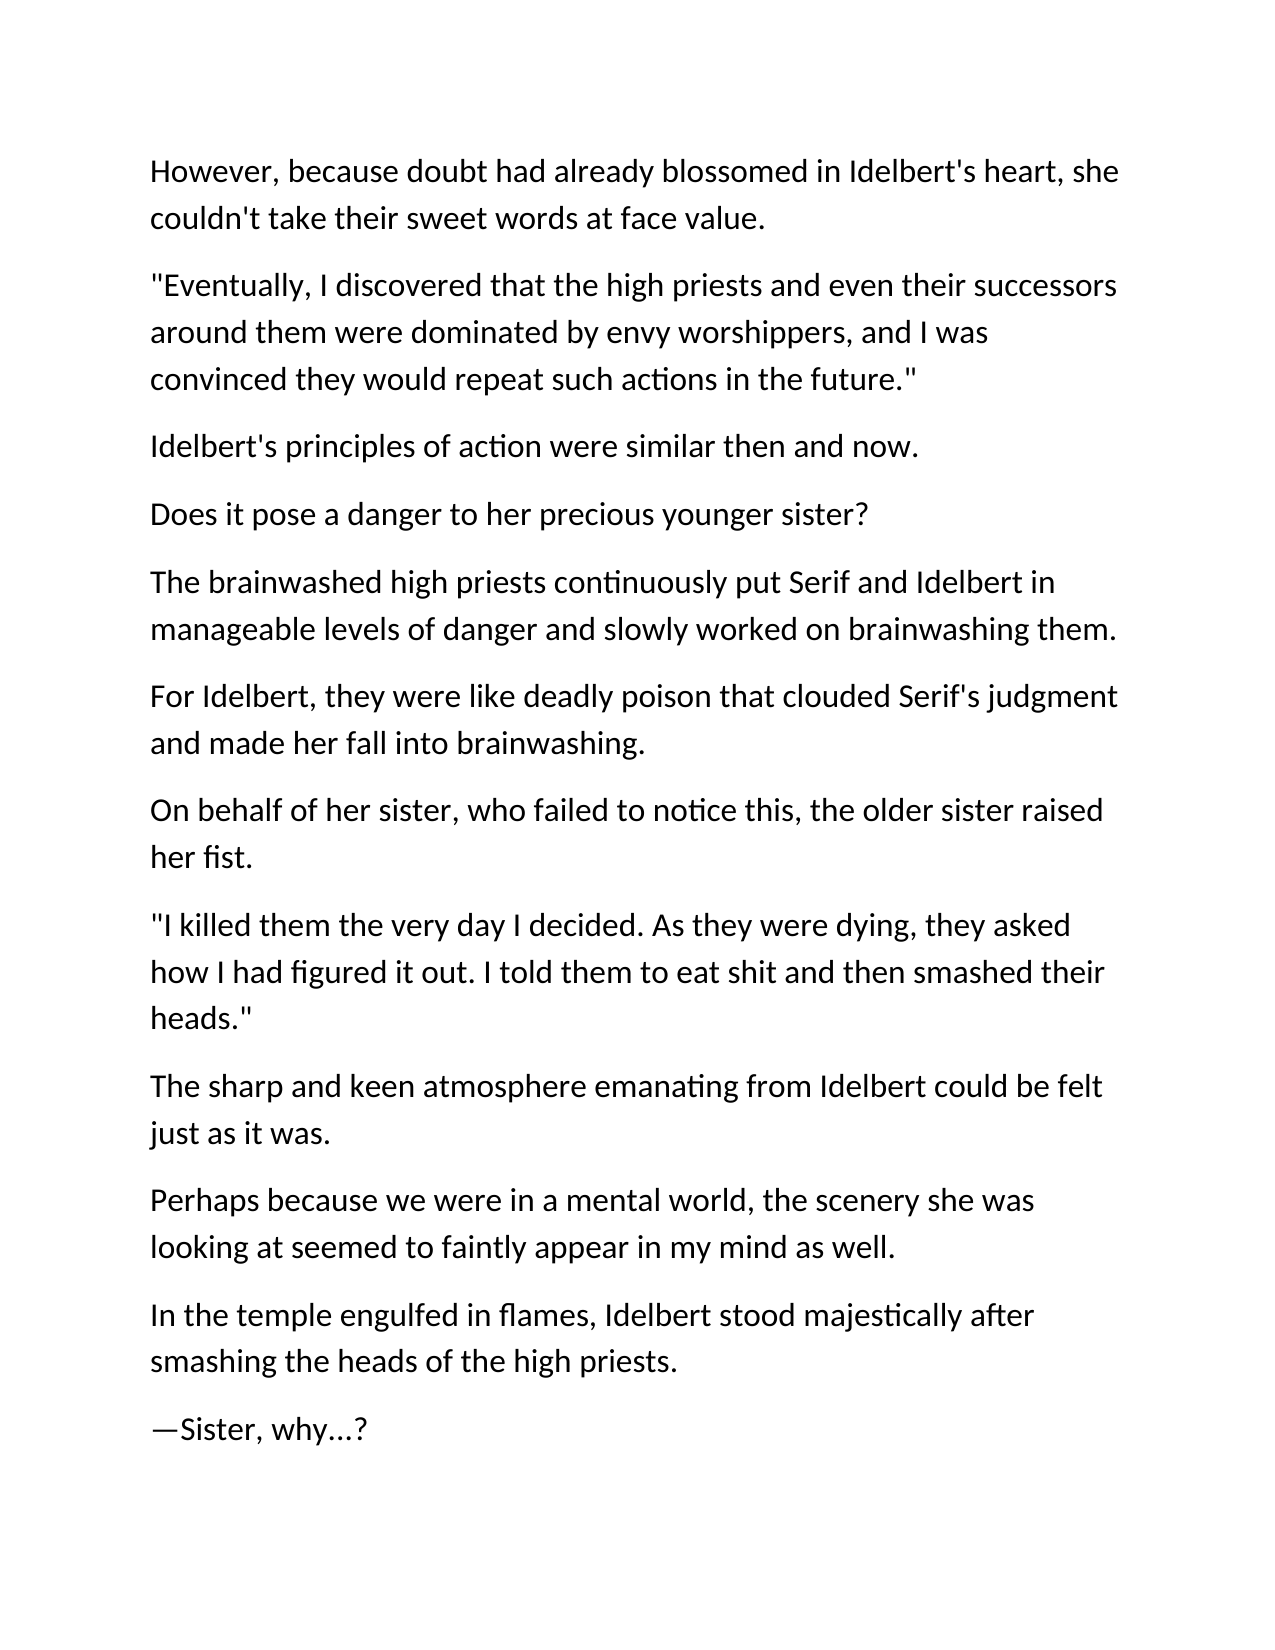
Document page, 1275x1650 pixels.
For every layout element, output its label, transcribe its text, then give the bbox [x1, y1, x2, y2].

text —Sister, why...? [150, 1408, 1125, 1449]
text The sharp and keen atmosphere emanating from Idelbert could be felt just as it was. [150, 1065, 1125, 1152]
text Does it pose a danger to her precious younger sister? [150, 493, 1125, 534]
text "Eventually, I discovered that the high priests and even their successors around them were dominated by envy worshippers, and I was convinced they would repeat such actions in the future." [150, 264, 1125, 399]
text For Idelbert, they were like deadly poison that clouded Serif's judgment and made her fall into brainwashing. [150, 675, 1125, 763]
text Perhaps because we were in a mental world, the scenery she was looking at seemed to faintly appear in my mind as well. [150, 1179, 1125, 1267]
text The brainwashed high priests continuously put Serif and Idelbert in manageable levels of danger and slowly worked on brainwashing them. [150, 561, 1125, 648]
text On behalf of her sister, who failed to notice this, the older sister raised her fist. [150, 789, 1125, 877]
text "I killed them the very day I decided. As they were dying, they asked how I had figured it out. I told them to eat shit and then smashed their heads." [150, 904, 1125, 1038]
text In the temple engulfed in flames, Idelbert stood majestically after smashing the heads of the high priests. [150, 1294, 1125, 1381]
text Idelbert's principles of action were similar then and now. [150, 426, 1125, 466]
text However, because doubt had already blossomed in Idelbert's heart, she couldn't take their sweet words at face value. [150, 150, 1125, 237]
